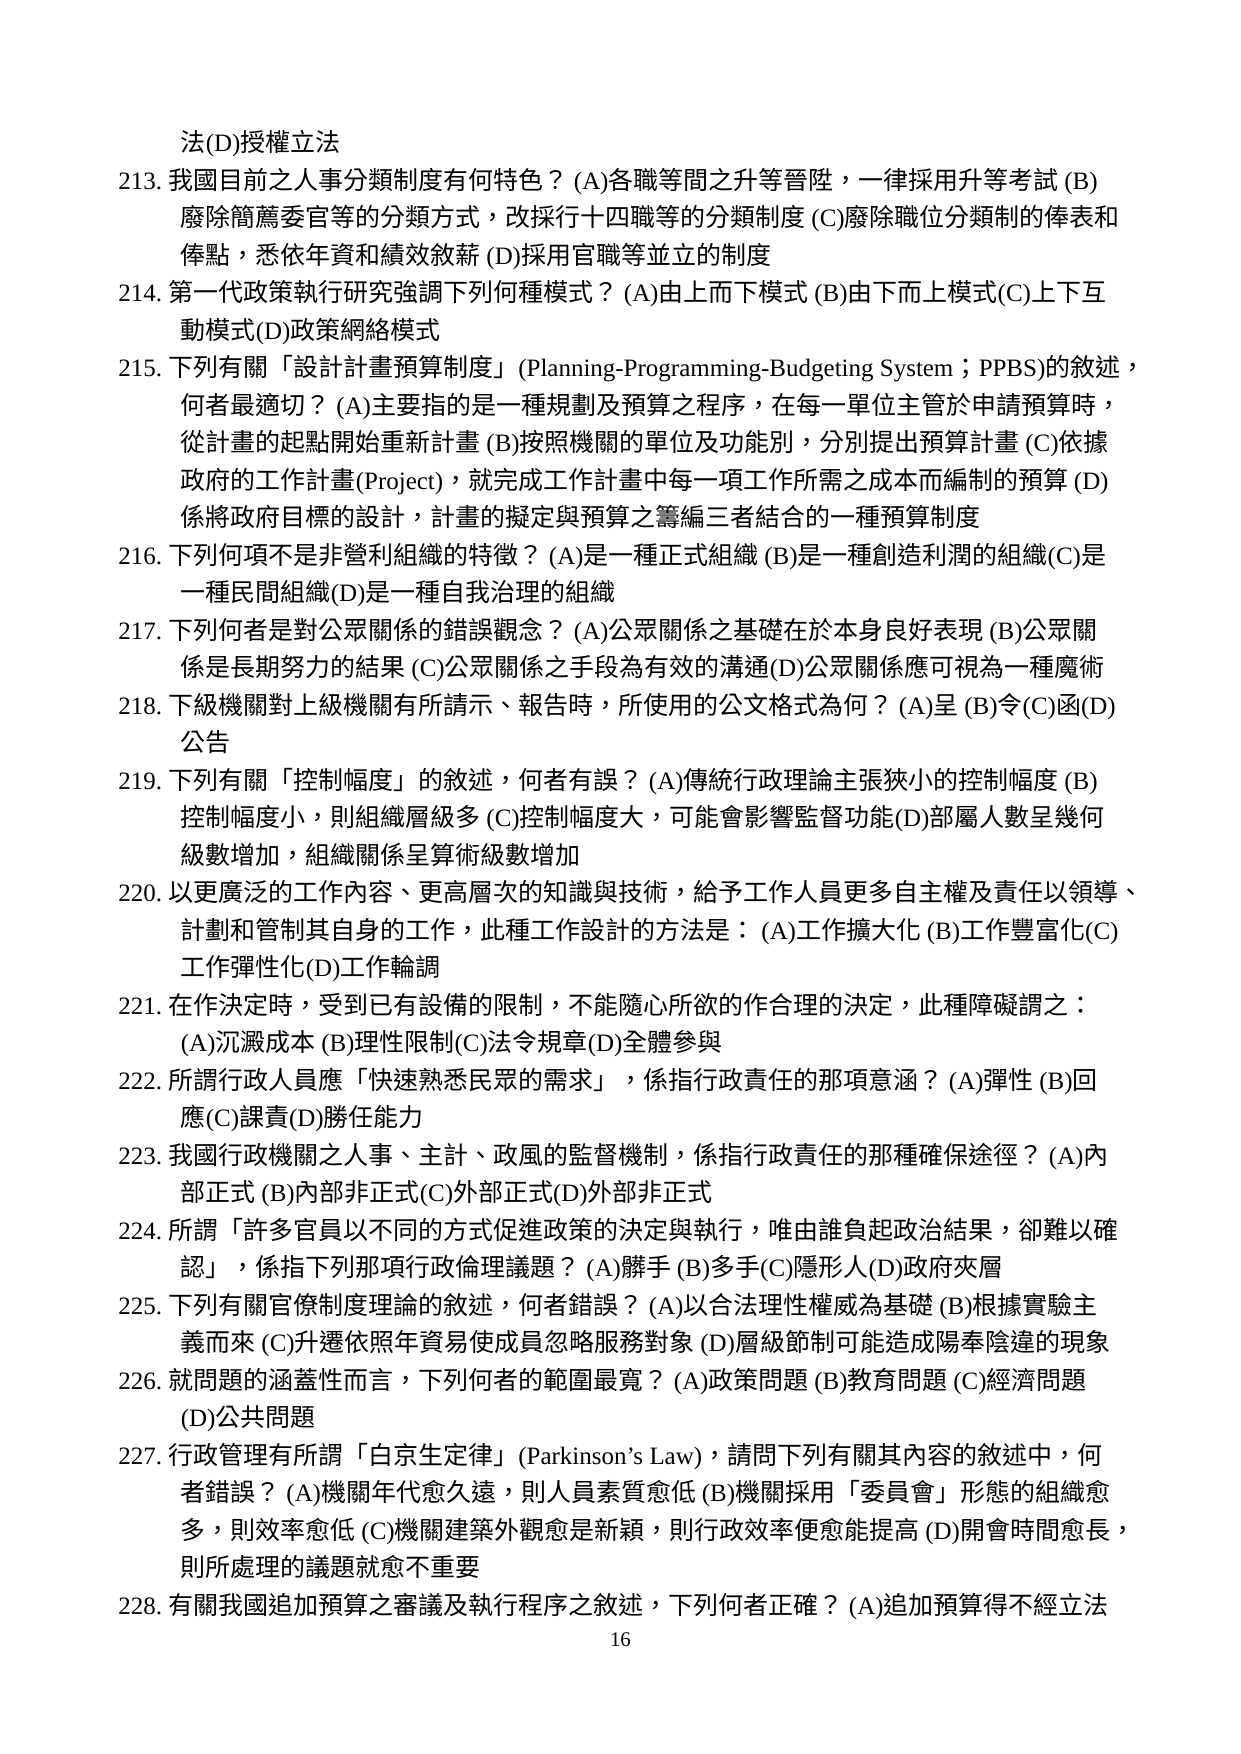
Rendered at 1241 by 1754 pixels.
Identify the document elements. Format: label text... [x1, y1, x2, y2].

text 221. 在作決定時，受到已有設備的限制，不能隨心所欲的作合理的決定，此種障礙謂之： (A)沉澱成本 (B)理性限制(C)法令規章(D)全體參與 [118, 985, 1122, 1060]
text 216. 下列何項不是非營利組織的特徵？ (A)是一種正式組織 (B)是一種創造利潤的組織(C)是一種民間組織(D)是一種自我治理的組織 [118, 535, 1122, 610]
text 217. 下列何者是對公眾關係的錯誤觀念？ (A)公眾關係之基礎在於本身良好表現 (B)公眾關係是長期努力的結果 (C)公眾關係之手段為有效的溝通(D)公眾關係應可視為一種魔術 [118, 610, 1122, 685]
text 213. 我國目前之人事分類制度有何特色？ (A)各職等間之升等晉陞，一律採用升等考試 (B)廢除簡薦委官等的分類方式，改採行十四職等的分類制度 (C)廢除職位分類制的俸表和俸點，悉依年資和績效敘薪 (D)採用官職等並立的制度 [118, 160, 1122, 272]
text 219. 下列有關「控制幅度」的敘述，何者有誤？ (A)傳統行政理論主張狹小的控制幅度 (B)控制幅度小，則組織層級多 (C)控制幅度大，可能會影響監督功能(D)部屬人數呈幾何級數增加，組織關係呈算術級數增加 [118, 760, 1122, 872]
text 222. 所謂行政人員應「快速熟悉民眾的需求」，係指行政責任的那項意涵？ (A)彈性 (B)回應(C)課責(D)勝任能力 [118, 1060, 1122, 1135]
text 215. 下列有關「設計計畫預算制度」(Planning-Programming-Budgeting System；PPBS)的敘述，何者最適切？ (A)主要指的是一種規劃及預算之程序，在每一單位主管於申請預算時，從計畫的起點開始重新計畫 (B)按照機關的單位及功能別，分別提出預算計畫 (C)依據政府的工作計畫(Project)，就完成工作計畫中每一項工作所需之成本而編制的預算 (D)係將政府目標的設計，計畫的擬定與預算之籌編三者結合的一種預算制度 [118, 347, 1122, 535]
text 224. 所謂「許多官員以不同的方式促進政策的決定與執行，唯由誰負起政治結果，卻難以確認」，係指下列那項行政倫理議題？ (A)髒手 (B)多手(C)隱形人(D)政府夾層 [118, 1210, 1122, 1285]
text 227. 行政管理有所謂「白京生定律」(Parkinson’s Law)，請問下列有關其內容的敘述中，何者錯誤？ (A)機關年代愈久遠，則人員素質愈低 (B)機關採用「委員會」形態的組織愈多，則效率愈低 (C)機關建築外觀愈是新穎，則行政效率便愈能提高 (D)開會時間愈長，則所處理的議題就愈不重要 [118, 1435, 1122, 1585]
text 214. 第一代政策執行研究強調下列何種模式？ (A)由上而下模式 (B)由下而上模式(C)上下互動模式(D)政策網絡模式 [118, 272, 1122, 347]
text 220. 以更廣泛的工作內容、更高層次的知識與技術，給予工作人員更多自主權及責任以領導、計劃和管制其自身的工作，此種工作設計的方法是： (A)工作擴大化 (B)工作豐富化(C)工作彈性化(D)工作輪調 [118, 872, 1122, 985]
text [118, 122, 1122, 160]
text 218. 下級機關對上級機關有所請示、報告時，所使用的公文格式為何？ (A)呈 (B)令(C)函(D)公告 [118, 685, 1122, 760]
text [118, 1585, 1122, 1622]
text 226. 就問題的涵蓋性而言，下列何者的範圍最寬？ (A)政策問題 (B)教育問題 (C)經濟問題 (D)公共問題 [118, 1360, 1122, 1435]
text 225. 下列有關官僚制度理論的敘述，何者錯誤？ (A)以合法理性權威為基礎 (B)根據實驗主義而來 (C)升遷依照年資易使成員忽略服務對象 (D)層級節制可能造成陽奉陰違的現象 [118, 1285, 1122, 1360]
text 223. 我國行政機關之人事、主計、政風的監督機制，係指行政責任的那種確保途徑？ (A)內部正式 (B)內部非正式(C)外部正式(D)外部非正式 [118, 1135, 1122, 1210]
